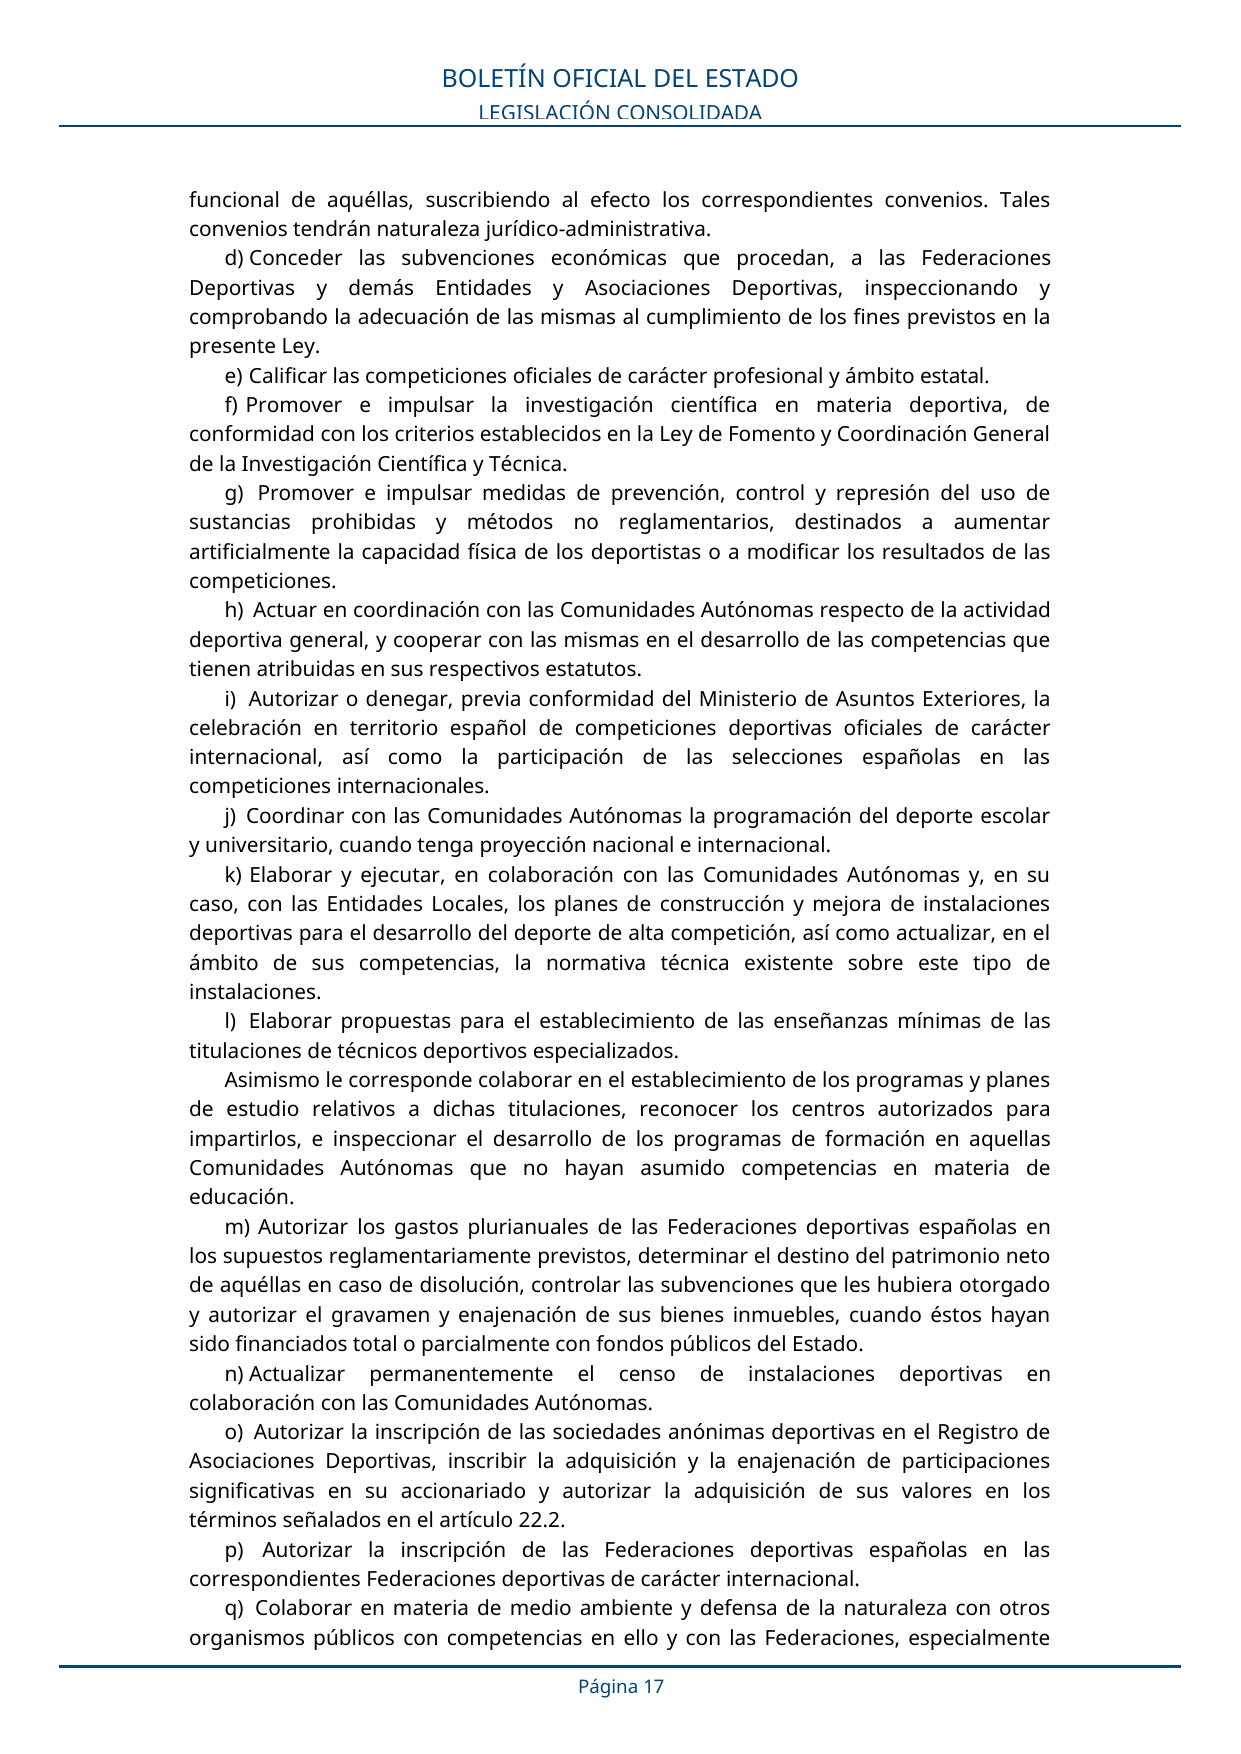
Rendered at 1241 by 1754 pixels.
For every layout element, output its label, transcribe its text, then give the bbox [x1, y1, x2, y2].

list Elaborar y ejecutar, en colaboración con las Comunidades Autónomas y, en su caso, con las Entidades Locales, los planes de construcción y mejora de instalaciones deportivas para el desarrollo del deporte de alta competición, así como actualizar, en el ámbito de sus competencias, la normativa técnica existente sobre este tipo de instalaciones. [189, 860, 1051, 1005]
list Actuar en coordinación con las Comunidades Autónomas respecto de la actividad deportiva general, y cooperar con las mismas en el desarrollo de las competencias que tienen atribuidas en sus respectivos estatutos. [189, 596, 1052, 683]
list Actualizar permanentemente el censo de instalaciones deportivas en colaboración con las Comunidades Autónomas. [189, 1359, 1051, 1416]
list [189, 1593, 1051, 1651]
list Calificar las competiciones oficiales de carácter profesional y ámbito estatal. [224, 361, 1167, 389]
list Autorizar los gastos plurianuales de las Federaciones deportivas españolas en los supuestos reglamentariamente previstos, determinar el destino del patrimonio neto de aquéllas en caso de disolución, controlar las subvenciones que les hubiera otorgado y autorizar el gravamen y enajenación de sus bienes inmuebles, cuando éstos hayan sido financiados total o parcialmente con fondos públicos del Estado. [189, 1212, 1052, 1357]
list Elaborar propuestas para el establecimiento de las enseñanzas mínimas de las titulaciones de técnicos deportivos especializados. [189, 1006, 1051, 1064]
text funcional de aquéllas, suscribiendo al efecto los correspondientes convenios. Tales convenios tendrán naturaleza jurídico-administrativa. [189, 185, 1052, 242]
list Promover e impulsar la investigación científica en materia deportiva, de conformidad con los criterios establecidos en la Ley de Fomento y Coordinación General de la Investigación Científica y Técnica. [189, 390, 1051, 477]
list Coordinar con las Comunidades Autónomas la programación del deporte escolar y universitario, cuando tenga proyección nacional e internacional. [189, 801, 1051, 859]
list Autorizar la inscripción de las sociedades anónimas deportivas en el Registro de Asociaciones Deportivas, inscribir la adquisición y la enajenación de participaciones significativas en su accionariado y autorizar la adquisición de sus valores en los términos señalados en el artículo 22.2. [189, 1417, 1052, 1534]
list Conceder las subvenciones económicas que procedan, a las Federaciones Deportivas y demás Entidades y Asociaciones Deportivas, inspeccionando y comprobando la adecuación de las mismas al cumplimiento de los fines previstos en la presente Ley. [189, 243, 1051, 359]
list Autorizar la inscripción de las Federaciones deportivas españolas en las correspondientes Federaciones deportivas de carácter internacional. [189, 1535, 1051, 1592]
list Autorizar o denegar, previa conformidad del Ministerio de Asuntos Exteriores, la celebración en territorio español de competiciones deportivas oficiales de carácter internacional, así como la participación de las selecciones españolas en las competiciones internacionales. [189, 684, 1052, 800]
text Asimismo le corresponde colaborar en el establecimiento de los programas y planes de estudio relativos a dichas titulaciones, reconocer los centros autorizados para impartirlos, e inspeccionar el desarrollo de los programas de formación en aquellas Comunidades Autónomas que no hayan asumido competencias en materia de educación. [189, 1065, 1052, 1211]
list Promover e impulsar medidas de prevención, control y represión del uso de sustancias prohibidas y métodos no reglamentarios, destinados a aumentar artificialmente la capacidad física de los deportistas o a modificar los resultados de las competiciones. [189, 478, 1052, 594]
